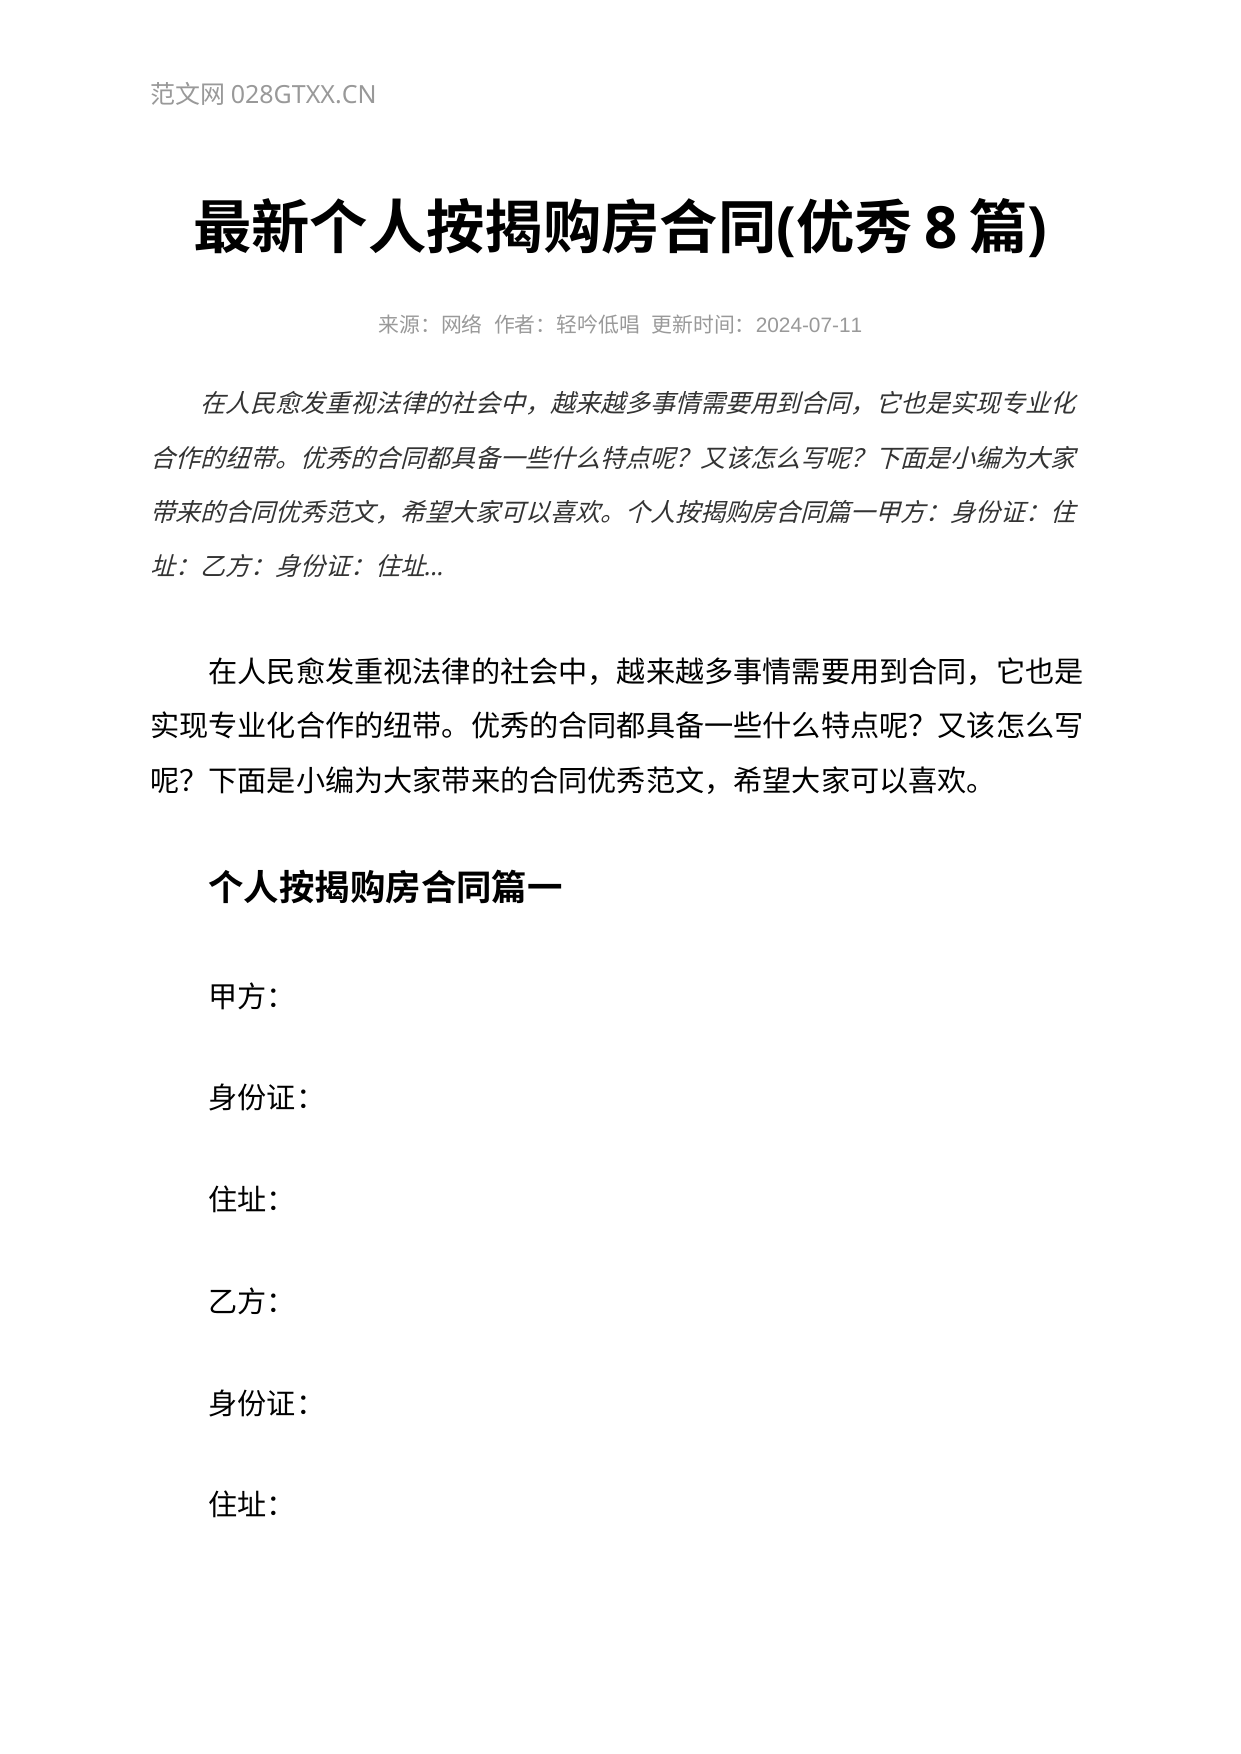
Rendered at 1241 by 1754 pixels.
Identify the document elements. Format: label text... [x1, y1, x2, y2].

text 住址： [150, 1482, 1090, 1524]
text 在人民愈发重视法律的社会中，越来越多事情需要用到合同，它也是实现专业化合作的纽带。优秀的合同都具备一些什么特点呢？又该怎么写呢？下面是小编为大家带来的合同优秀范文，希望大家可以喜欢。个人按揭购房合同篇一甲方：身份证：住址：乙方：身份证：住址... [150, 384, 1090, 583]
text 身份证： [150, 1075, 1090, 1117]
text 在人民愈发重视法律的社会中，越来越多事情需要用到合同，它也是实现专业化合作的纽带。优秀的合同都具备一些什么特点呢？又该怎么写呢？下面是小编为大家带来的合同优秀范文，希望大家可以喜欢。 [150, 648, 1090, 800]
text 甲方： [150, 973, 1090, 1015]
text 乙方： [150, 1278, 1090, 1321]
text 个人按揭购房合同篇一 [150, 860, 1090, 911]
text 来源：网络 作者：轻吟低唱 更新时间：2024-07-11 [150, 313, 1090, 337]
text 住址： [150, 1177, 1090, 1219]
subtitle 最新个人按揭购房合同(优秀8篇) [150, 181, 1090, 266]
text 身份证： [150, 1380, 1090, 1422]
